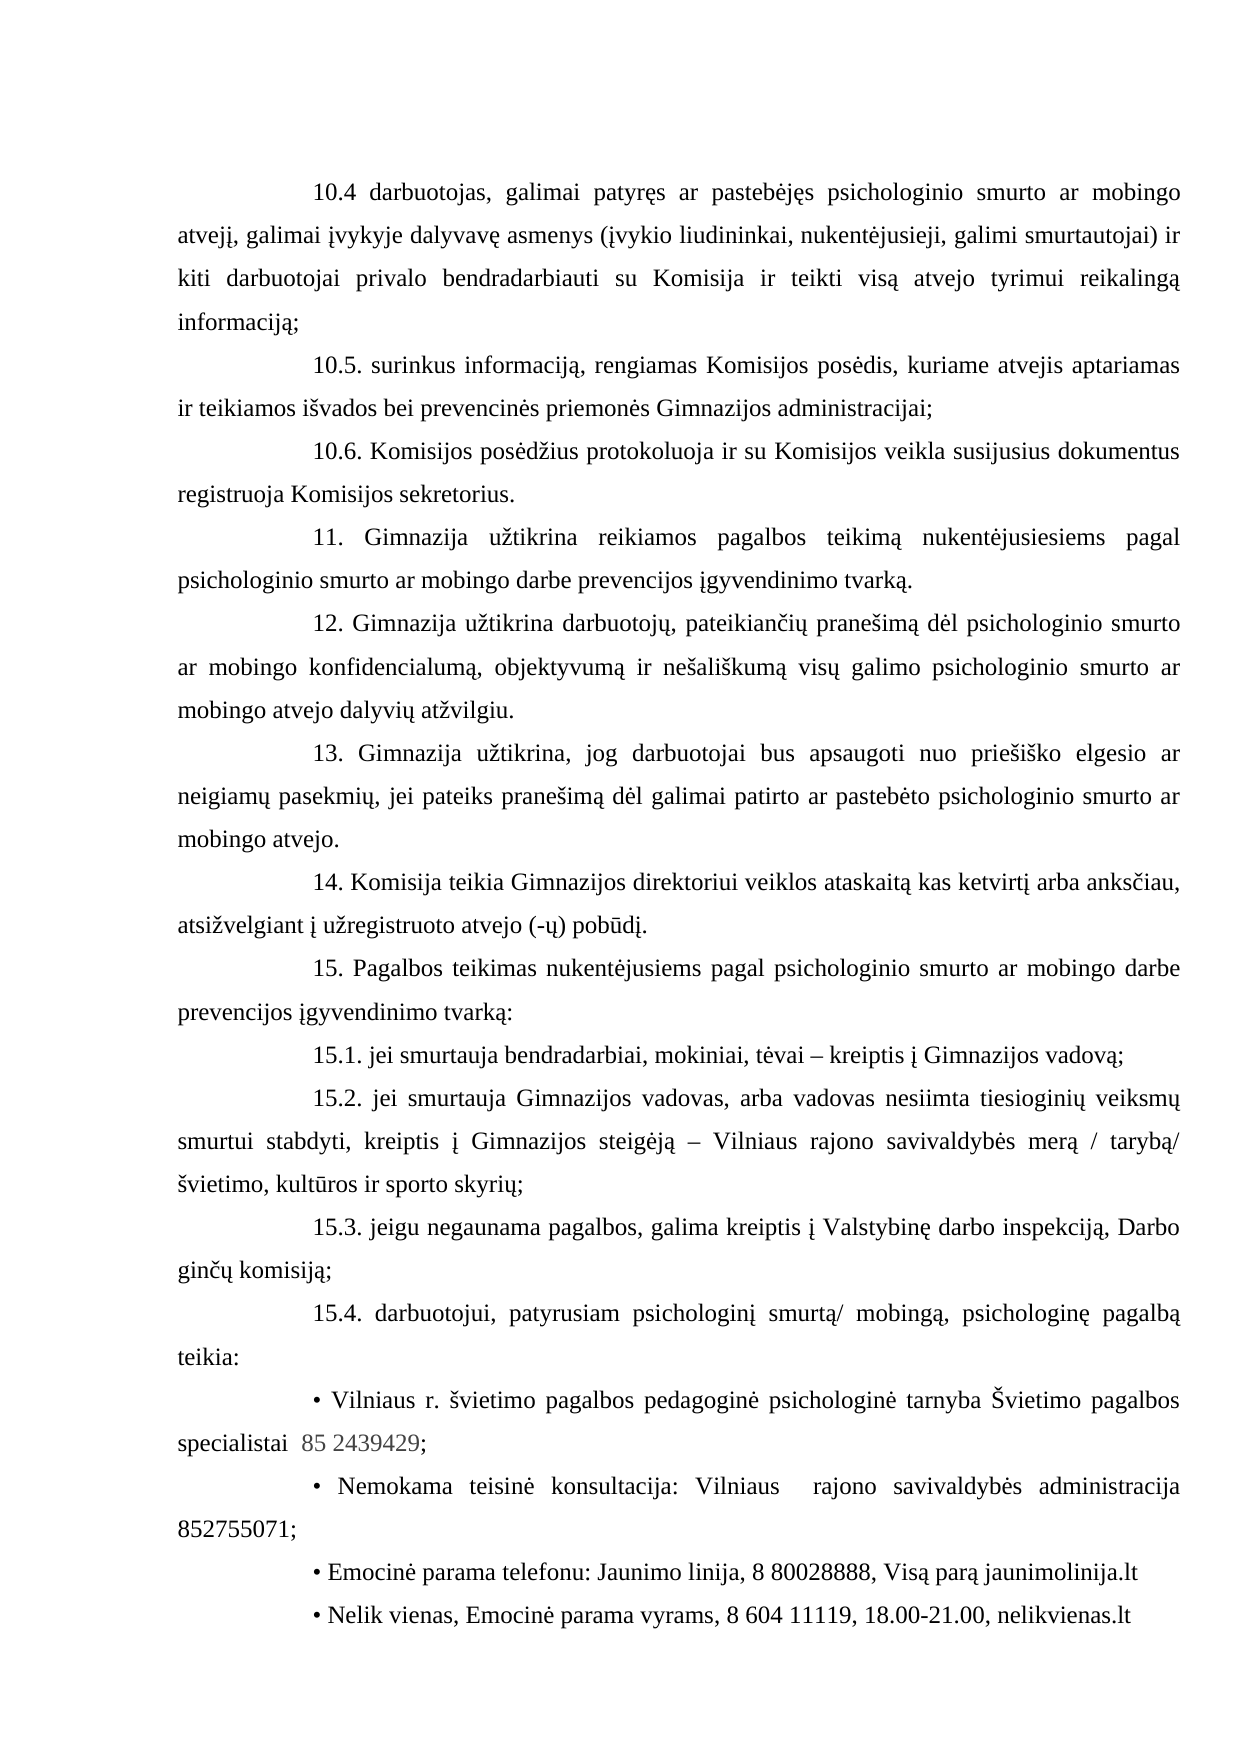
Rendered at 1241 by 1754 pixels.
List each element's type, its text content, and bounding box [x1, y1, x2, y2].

text • Emocinė parama telefonu: Jaunimo linija, 8 80028888, Visą parą jaunimolinija.lt [177, 1557, 1181, 1586]
text 15.4. darbuotojui, patyrusiam psichologinį smurtą/ mobingą, psichologinę pagalbą teikia: [177, 1298, 1181, 1370]
text 10.6. Komisijos posėdžius protokoluoja ir su Komisijos veikla susijusius dokumentus registruoja Komisijos sekretorius. [177, 436, 1181, 508]
text 10.5. surinkus informaciją, rengiamas Komisijos posėdis, kuriame atvejis aptariamas ir teikiamos išvados bei prevencinės priemonės Gimnazijos administracijai; [177, 350, 1181, 422]
text • Nemokama teisinė konsultacija: Vilniaus rajono savivaldybės administracija 852755071; [177, 1471, 1181, 1543]
text 15.1. jei smurtauja bendradarbiai, mokiniai, tėvai – kreiptis į Gimnazijos vadovą; [177, 1040, 1181, 1068]
text • Nelik vienas, Emocinė parama vyrams, 8 604 11119, 18.00-21.00, nelikvienas.lt [177, 1600, 1181, 1629]
text • Vilniaus r. švietimo pagalbos pedagoginė psichologinė tarnyba Švietimo pagalbos specialistai 85 2439429; [177, 1385, 1181, 1457]
text 15.3. jeigu negaunama pagalbos, galima kreiptis į Valstybinę darbo inspekciją, Darbo ginčų komisiją; [177, 1212, 1181, 1284]
text 10.4 darbuotojas, galimai patyręs ar pastebėjęs psichologinio smurto ar mobingo atvejį, galimai įvykyje dalyvavę asmenys (įvykio liudininkai, nukentėjusieji, galimi smurtautojai) ir kiti darbuotojai privalo bendradarbiauti su Komisija ir teikti visą atvejo tyrimui reikalingą informaciją; [177, 177, 1181, 335]
text 15. Pagalbos teikimas nukentėjusiems pagal psichologinio smurto ar mobingo darbe prevencijos įgyvendinimo tvarką: [177, 953, 1181, 1025]
text 12. Gimnazija užtikrina darbuotojų, pateikiančių pranešimą dėl psichologinio smurto ar mobingo konfidencialumą, objektyvumą ir nešališkumą visų galimo psichologinio smurto ar mobingo atvejo dalyvių atžvilgiu. [177, 608, 1181, 723]
text 13. Gimnazija užtikrina, jog darbuotojai bus apsaugoti nuo priešiško elgesio ar neigiamų pasekmių, jei pateiks pranešimą dėl galimai patirto ar pastebėto psichologinio smurto ar mobingo atvejo. [177, 738, 1181, 853]
text 11. Gimnazija užtikrina reikiamos pagalbos teikimą nukentėjusiesiems pagal psichologinio smurto ar mobingo darbe prevencijos įgyvendinimo tvarką. [177, 522, 1181, 594]
text 15.2. jei smurtauja Gimnazijos vadovas, arba vadovas nesiimta tiesioginių veiksmų smurtui stabdyti, kreiptis į Gimnazijos steigėją – Vilniaus rajono savivaldybės merą / tarybą/ švietimo, kultūros ir sporto skyrių; [177, 1083, 1181, 1198]
text 14. Komisija teikia Gimnazijos direktoriui veiklos ataskaitą kas ketvirtį arba anksčiau, atsižvelgiant į užregistruoto atvejo (-ų) pobūdį. [177, 867, 1181, 939]
